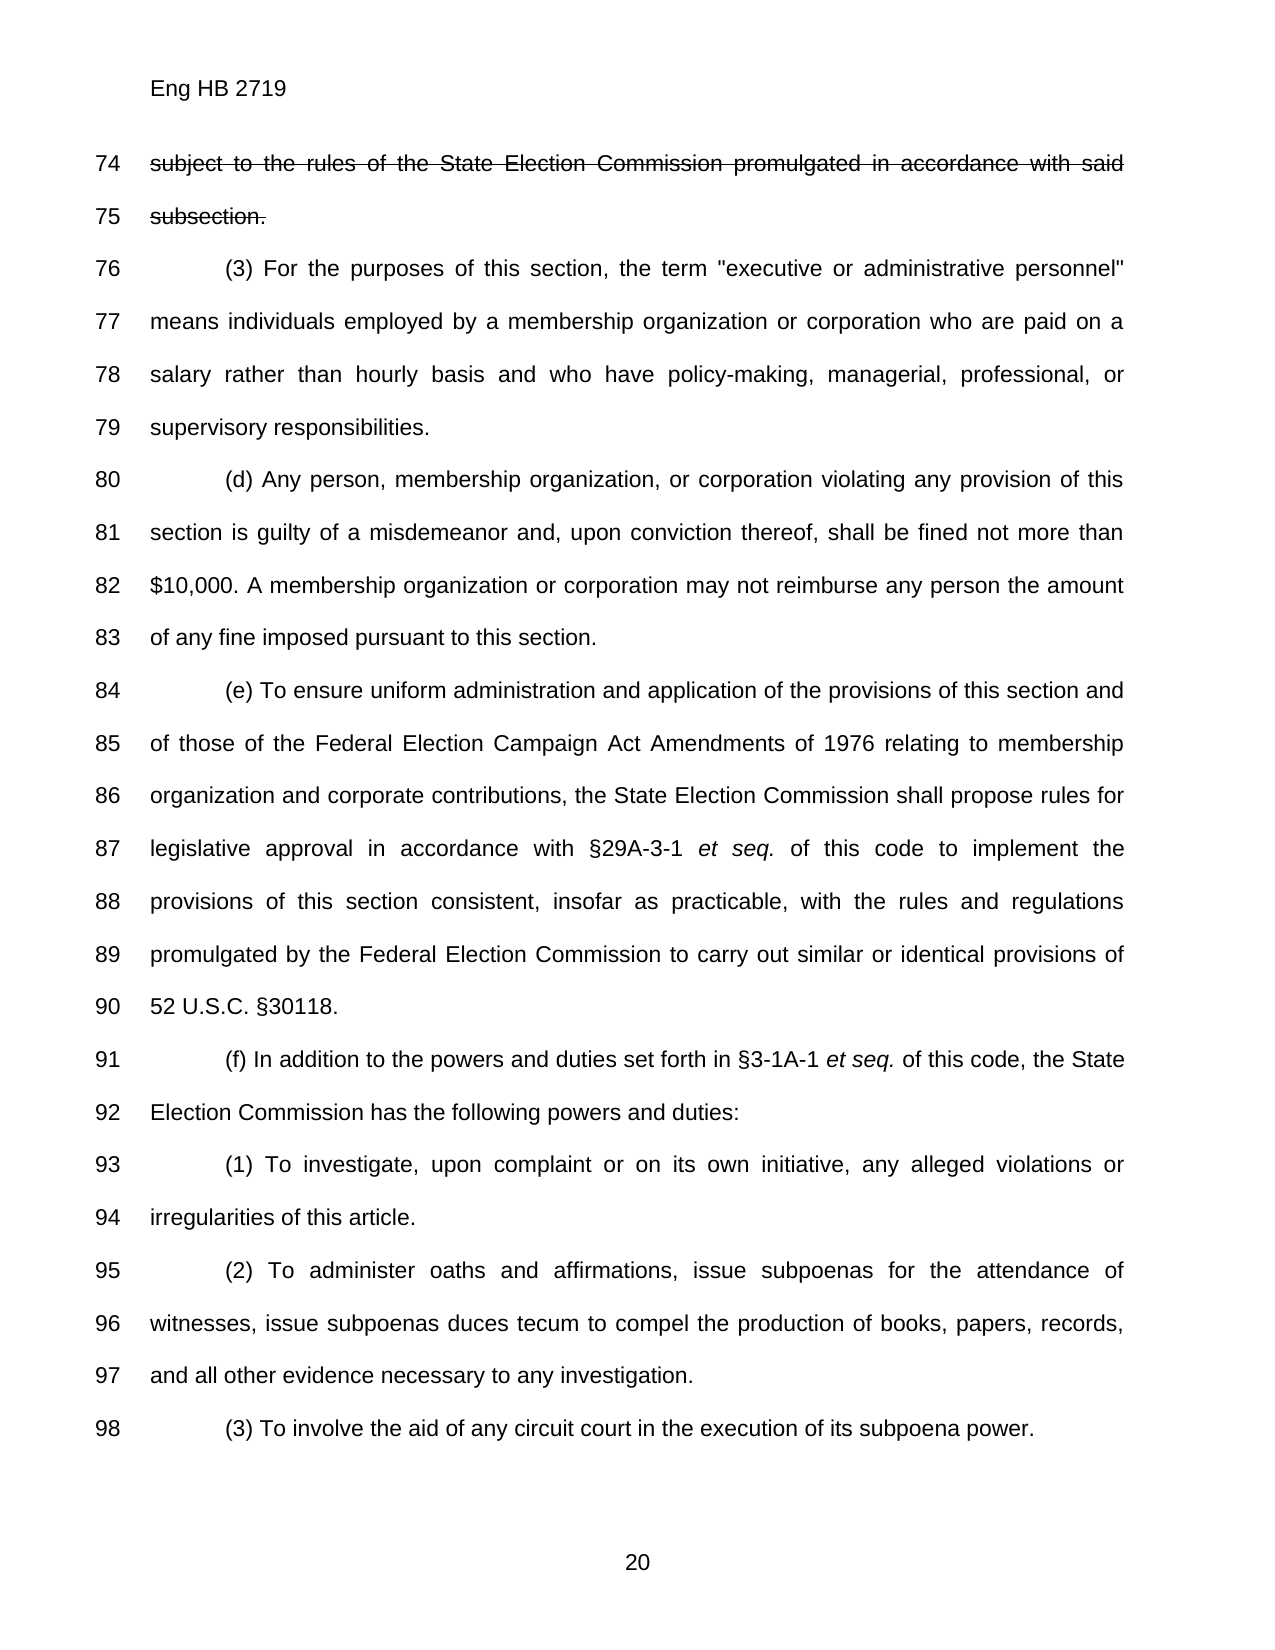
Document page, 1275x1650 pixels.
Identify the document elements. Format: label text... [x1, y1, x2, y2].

text (3) To involve the aid of any circuit court in the execution of its subpoena power. [150, 1415, 1125, 1441]
text (d) Any person, membership organization, or corporation violating any provision of this section is guilty of a misdemeanor and, upon conviction thereof, shall be fined not more than $10,000. A membership organization or corporation may not reimburse any person the amount of any fine imposed pursuant to this section. [150, 466, 1125, 651]
text (2) To administer oaths and affirmations, issue subpoenas for the attendance of witnesses, issue subpoenas duces tecum to compel the production of books, papers, records, and all other evidence necessary to any investigation. [150, 1257, 1125, 1389]
text (f) In addition to the powers and duties set forth in §3-1A-1 et seq. of this code, the State Election Commission has the following powers and duties: [150, 1046, 1125, 1125]
text (3) For the purposes of this section, the term "executive or administrative personnel" means individuals employed by a membership organization or corporation who are paid on a salary rather than hourly basis and who have policy-making, managerial, professional, or supervisory responsibilities. [150, 255, 1125, 440]
text (1) To investigate, upon complaint or on its own initiative, any alleged violations or irregularities of this article. [150, 1151, 1125, 1231]
text (e) To ensure uniform administration and application of the provisions of this section and of those of the Federal Election Campaign Act Amendments of 1976 relating to membership organization and corporate contributions, the State Election Commission shall propose rules for legislative approval in accordance with §29A-3-1 et seq. of this code to implement the provisions of this section consistent, insofar as practicable, with the rules and regulations promulgated by the Federal Election Commission to carry out similar or identical provisions of 52 U.S.C. §30118. [150, 677, 1125, 1020]
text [150, 150, 1125, 229]
